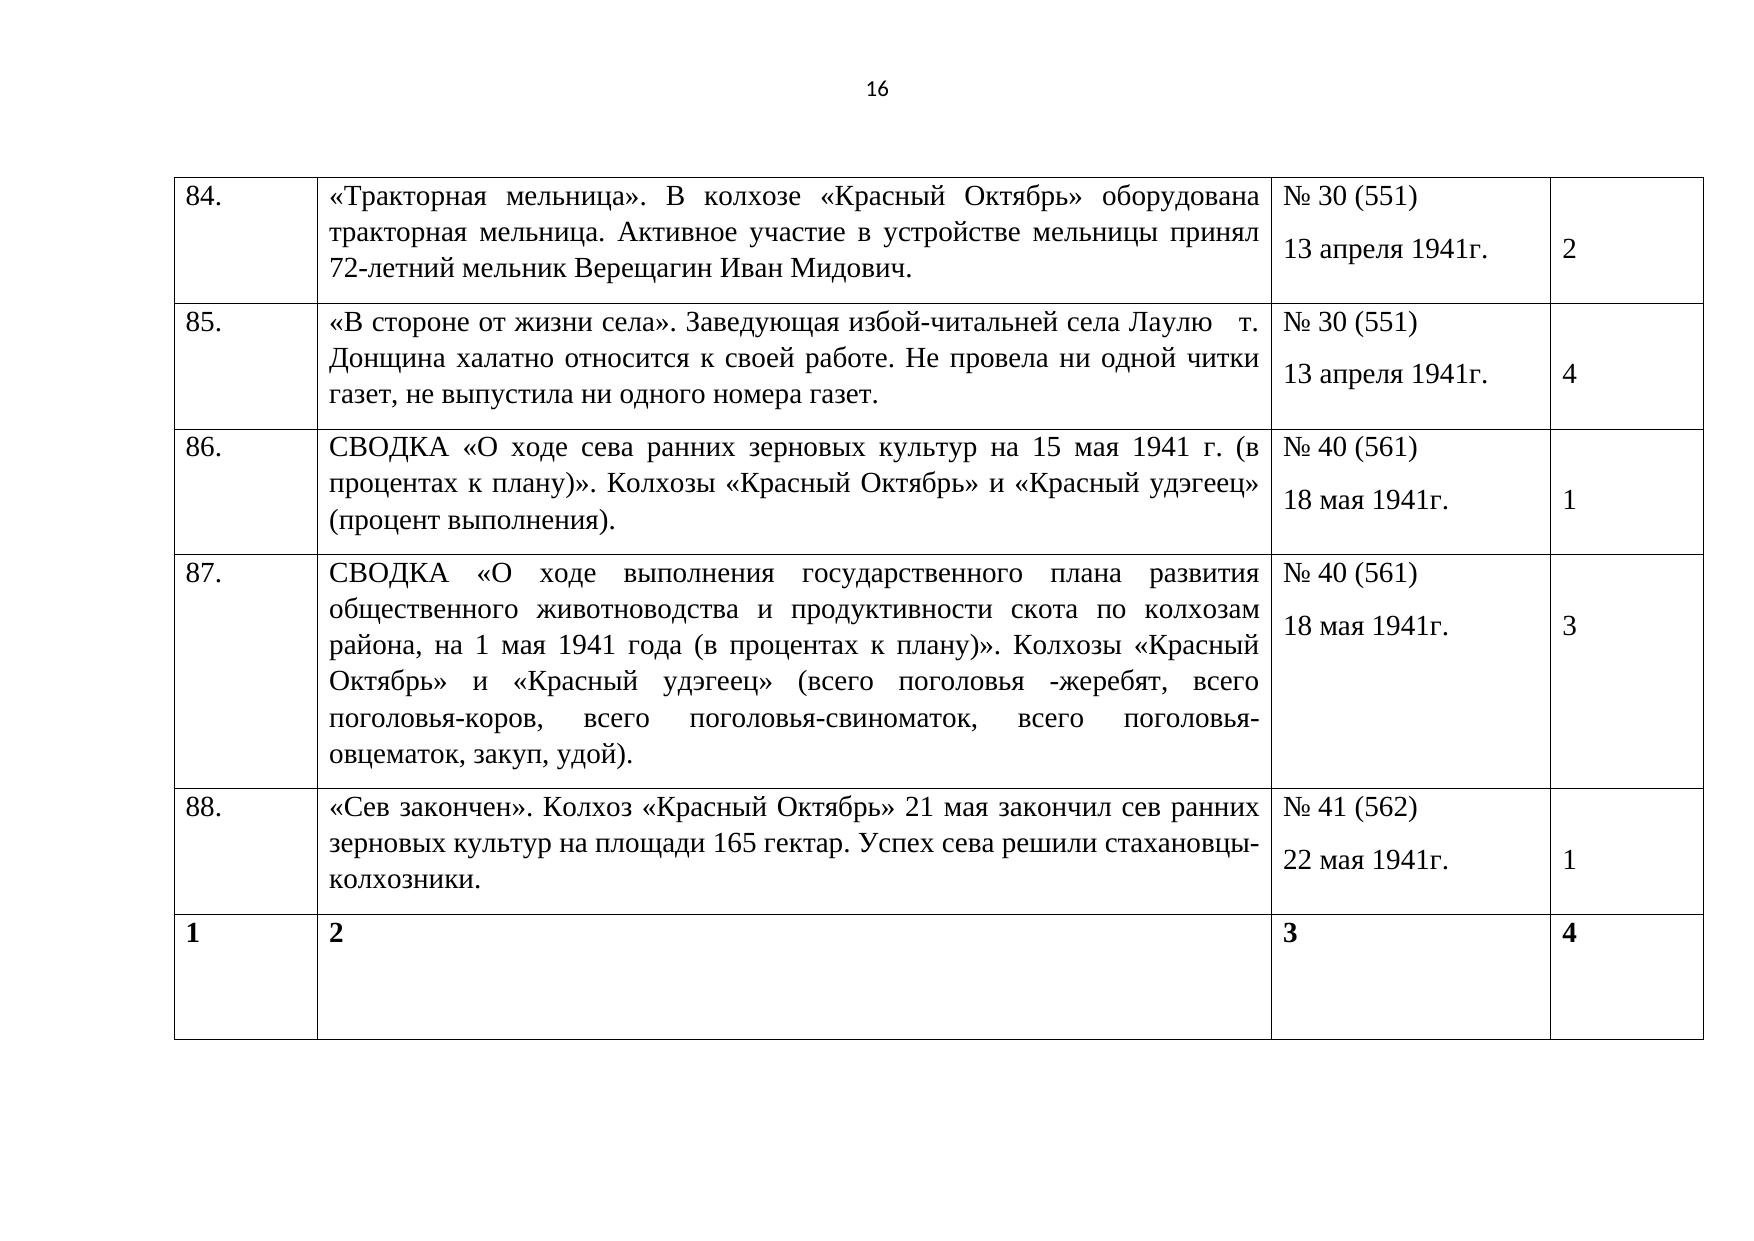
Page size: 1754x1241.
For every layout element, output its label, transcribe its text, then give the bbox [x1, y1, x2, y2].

table_cell 4 [1551, 304, 1703, 428]
table_cell 1 [1551, 789, 1703, 914]
table_cell № 41 (562) 22 мая 1941г. [1272, 789, 1550, 914]
table_cell № 30 (551) 13 апреля 1941г. [1272, 178, 1550, 303]
table_cell 88. [175, 789, 317, 914]
table_cell СВОДКА «О ходе выполнения государственного плана развития общественного животноводства и продуктивности скота по колхозам района, на 1 мая 1941 года (в процентах к плану)». Колхозы «Красный Октябрь» и «Красный удэгеец» (всего поголовья -жеребят, всего поголовья-коров, всего поголовья-свиноматок, всего поголовья-овцематок, закуп, удой). [318, 555, 1271, 788]
table_cell 2 [318, 915, 1271, 1039]
table_cell 87. [175, 555, 317, 788]
table_cell «Сев закончен». Колхоз «Красный Октябрь» 21 мая закончил сев ранних зерновых культур на площади 165 гектар. Успех сева решили стахановцы-колхозники. [318, 789, 1271, 914]
table_cell «Тракторная мельница». В колхозе «Красный Октябрь» оборудована тракторная мельница. Активное участие в устройстве мельницы принял 72-летний мельник Верещагин Иван Мидович. [318, 178, 1271, 303]
table_cell 3 [1272, 915, 1550, 1039]
table_cell 84. [175, 178, 317, 303]
table_cell 2 [1551, 178, 1703, 303]
table_cell 1 [1551, 430, 1703, 554]
table_cell СВОДКА «О ходе сева ранних зерновых культур на 15 мая 1941 г. (в процентах к плану)». Колхозы «Красный Октябрь» и «Красный удэгеец» (процент выполнения). [318, 430, 1271, 554]
table_cell 86. [175, 430, 317, 554]
table_cell 85. [175, 304, 317, 428]
table_cell 4 [1551, 915, 1703, 1039]
table_cell «В стороне от жизни села». Заведующая избой-читальней села Лаулю т. Донщина халатно относится к своей работе. Не провела ни одной читки газет, не выпустила ни одного номера газет. [318, 304, 1271, 428]
table_cell № 30 (551) 13 апреля 1941г. [1272, 304, 1550, 428]
table_cell 1 [175, 915, 317, 1039]
table_cell № 40 (561) 18 мая 1941г. [1272, 555, 1550, 788]
table_cell 3 [1551, 555, 1703, 788]
table_cell № 40 (561) 18 мая 1941г. [1272, 430, 1550, 554]
